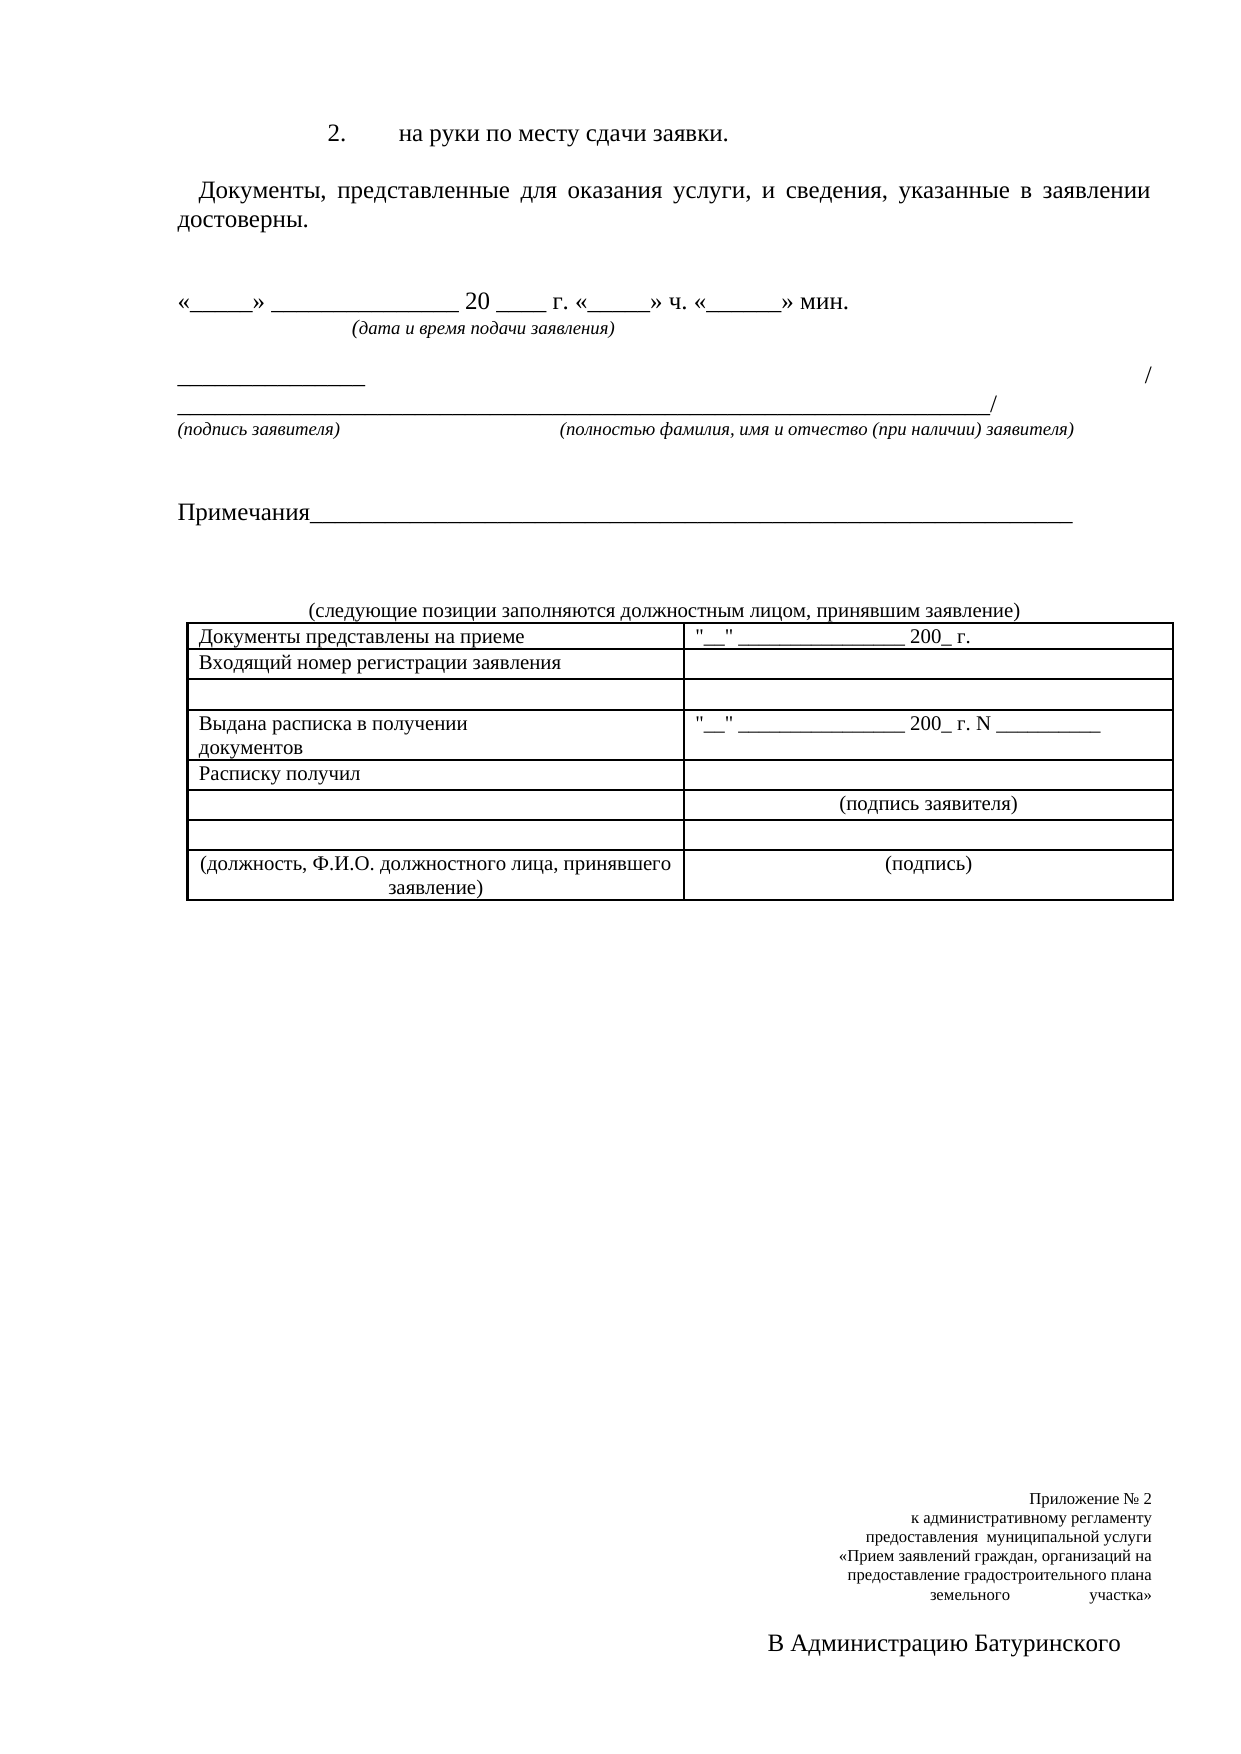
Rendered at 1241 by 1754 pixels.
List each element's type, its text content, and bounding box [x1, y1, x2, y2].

table_cell [685, 680, 1172, 708]
text _______________ / _________________________________________________________________/ [177, 361, 1152, 418]
table_cell Расписку получил [189, 761, 683, 789]
table_cell Входящий номер регистрации заявления [189, 650, 683, 678]
text Документы, представленные для оказания услуги, и сведения, указанные в заявлении достоверны. [177, 175, 1152, 232]
text «_____» _______________ 20 ____ г. «_____» ч. «______» мин. [177, 286, 1152, 315]
table_cell [685, 761, 1172, 789]
text (следующие позиции заполняются должностным лицом, принявшим заявление) [177, 598, 1152, 622]
table_cell (подпись заявителя) [685, 791, 1172, 819]
text Приложение № 2 [664, 1488, 1152, 1508]
table_cell [685, 650, 1172, 678]
text В Администрацию Батуринского [767, 1628, 1152, 1656]
text предоставления муниципальной услуги [664, 1527, 1152, 1546]
table_cell [189, 680, 683, 708]
text к административному регламенту [664, 1508, 1152, 1527]
table_cell [685, 821, 1172, 849]
text предоставление градостроительного плана земельного участка» [664, 1565, 1152, 1603]
text (дата и время подачи заявления) [177, 315, 1152, 339]
table_cell Выдана расписка в получении документов [189, 711, 683, 759]
text (подпись заявителя) (полностью фамилия, имя и отчество (при наличии) заявителя) [177, 418, 1152, 439]
table_header "__" ________________ 200_ г. [685, 624, 1172, 648]
table_header Документы представлены на приеме [189, 624, 683, 648]
table_cell (должность, Ф.И.О. должностного лица, принявшего заявление) [189, 851, 683, 899]
list на руки по месту сдачи заявки. [271, 118, 1152, 147]
text Примечания_____________________________________________________________ [177, 497, 1152, 526]
table_cell "__" ________________ 200_ г. N __________ [685, 711, 1172, 759]
text «Прием заявлений граждан, организаций на [664, 1546, 1152, 1565]
table_cell (подпись) [685, 851, 1172, 899]
table_cell [189, 821, 683, 849]
table_cell [189, 791, 683, 819]
